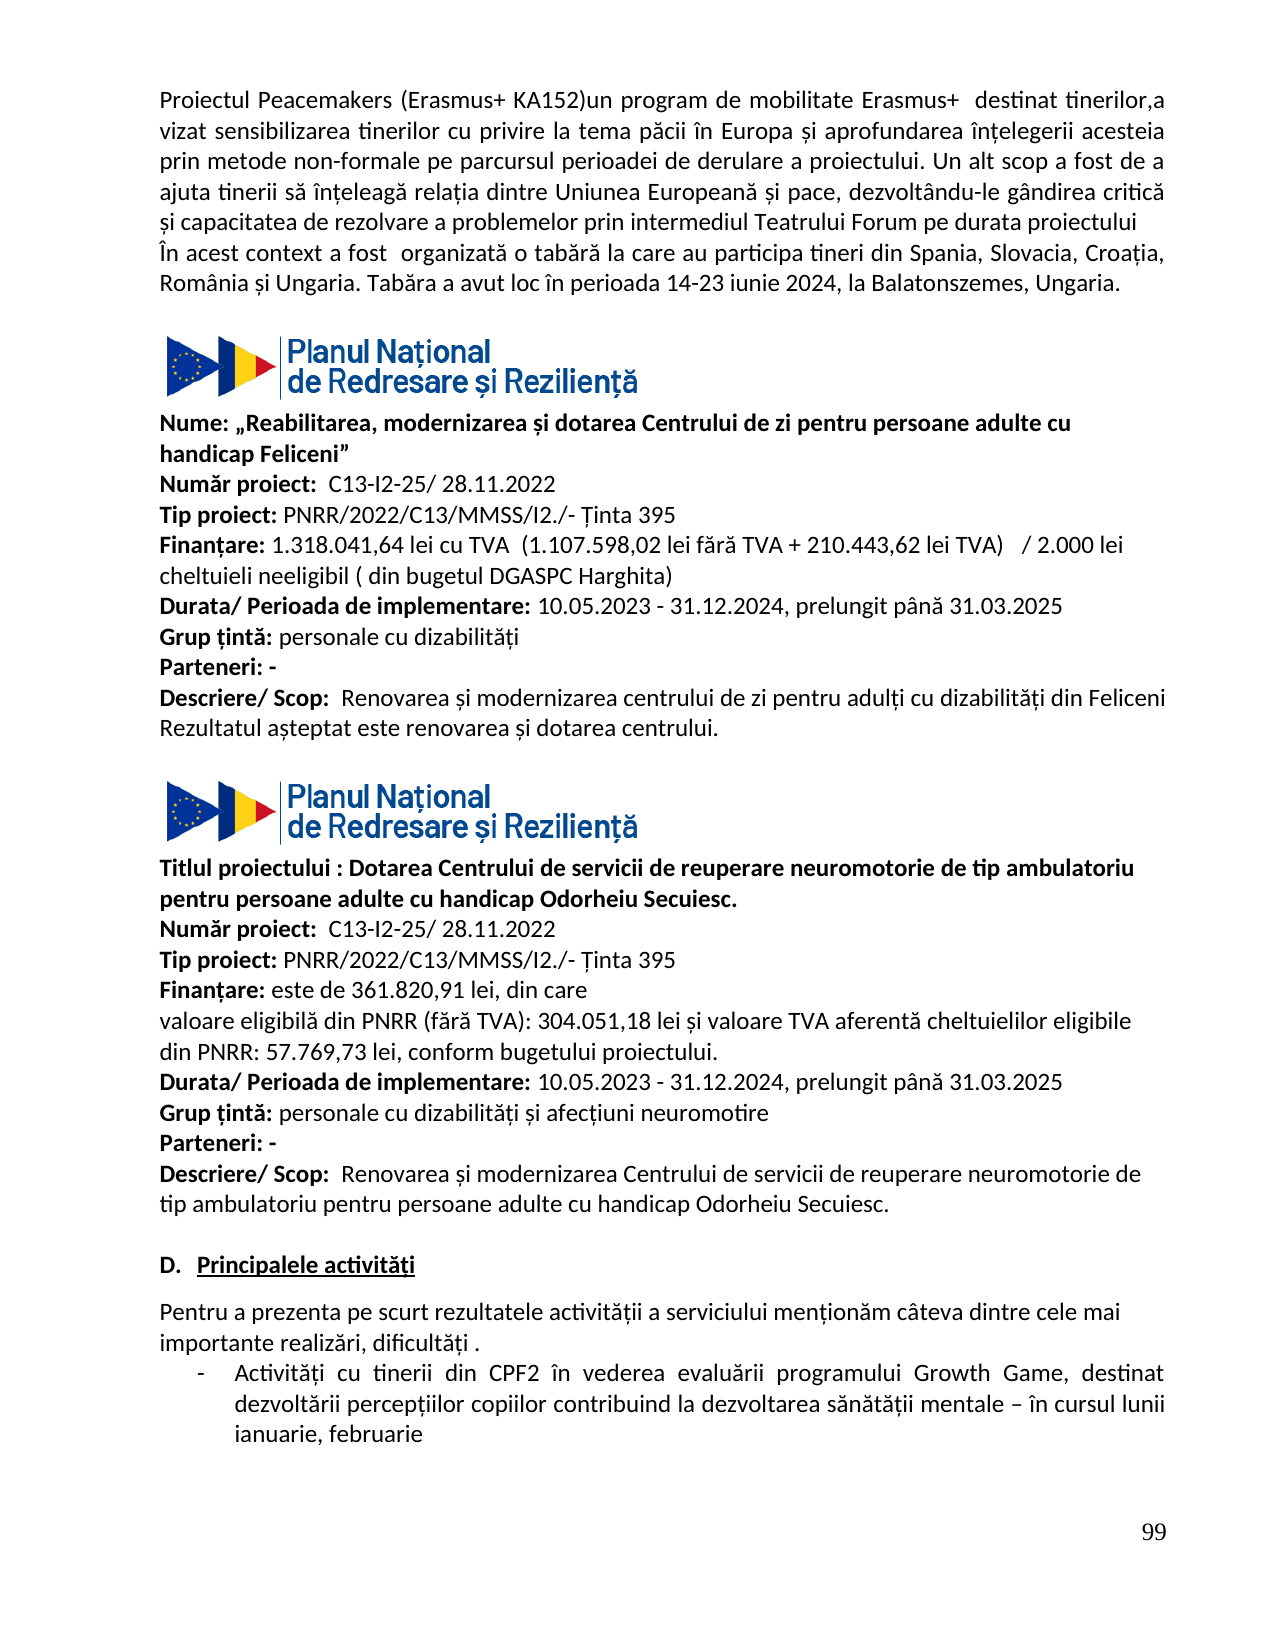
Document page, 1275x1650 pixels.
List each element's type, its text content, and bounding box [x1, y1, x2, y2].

text Durata/ Perioada de implementare: 10.05.2023 - 31.12.2024, prelungit până 31.03.2025 [159, 591, 1167, 621]
text Pentru a prezenta pe scurt rezultatele activității a serviciului menționăm câteva dintre cele mai importante realizări, dificultăți . [159, 1296, 1167, 1357]
text Descriere/ Scop: Renovarea și modernizarea Centrului de servicii de reuperare neuromotorie de tip ambulatoriu pentru persoane adulte cu handicap Odorheiu Secuiesc. [159, 1158, 1167, 1219]
text Tip proiect: PNRR/2022/C13/MMSS/I2./- Ținta 395 [159, 944, 1167, 974]
text Proiectul Peacemakers (Erasmus+ KA152)un program de mobilitate Erasmus+ destinat tinerilor,a vizat sensibilizarea tinerilor cu privire la tema păcii în Europa și aprofundarea înțelegerii acesteia prin metode non-formale pe parcursul perioadei de derulare a proiectului. Un alt scop a fost de a ajuta tinerii să înțeleagă relația dintre Uniunea Europeană și pace, dezvoltându-le gândirea critică și capacitatea de rezolvare a problemelor prin intermediul Teatrului Forum pe durata proiectului [159, 84, 1167, 237]
text Parteneri: - [159, 1127, 1167, 1158]
text Grup țintă: personale cu dizabilități și afecțiuni neuromotire [159, 1097, 1167, 1127]
text Parteneri: - [159, 652, 1167, 682]
text Descriere/ Scop: Renovarea și modernizarea centrului de zi pentru adulți cu dizabilități din Feliceni [159, 682, 1167, 713]
text Tip proiect: PNRR/2022/C13/MMSS/I2./- Ținta 395 [159, 499, 1167, 529]
text Număr proiect: C13-I2-25/ 28.11.2022 [159, 468, 1167, 499]
text Finanțare: este de 361.820,91 lei, din care [159, 974, 1167, 1005]
text Rezultatul așteptat este renovarea și dotarea centrului. [159, 713, 1167, 743]
text În acest context a fost organizată o tabără la care au participa tineri din Spania, Slovacia, Croația, România și Ungaria. Tabăra a avut loc în perioada 14-23 iunie 2024, la Balatonszemes, Ungaria. [159, 237, 1167, 298]
text Număr proiect: C13-I2-25/ 28.11.2022 [159, 913, 1167, 944]
text Finanțare: 1.318.041,64 lei cu TVA (1.107.598,02 lei fără TVA + 210.443,62 lei TVA) / 2.000 lei cheltuieli neeligibil ( din bugetul DGASPC Harghita) [159, 529, 1167, 591]
text Nume: „Reabilitarea, modernizarea și dotarea Centrului de zi pentru persoane adulte cu handicap Feliceni” [159, 407, 1167, 468]
text Durata/ Perioada de implementare: 10.05.2023 - 31.12.2024, prelungit până 31.03.2025 [159, 1066, 1167, 1097]
text din PNRR: 57.769,73 lei, conform bugetului proiectului. [159, 1036, 1167, 1066]
text Grup țintă: personale cu dizabilități [159, 621, 1167, 652]
list Principalele activități [159, 1249, 1167, 1280]
text valoare eligibilă din PNRR (fără TVA): 304.051,18 lei și valoare TVA aferentă cheltuielilor eligibile [159, 1005, 1167, 1036]
text Titlul proiectului : Dotarea Centrului de servicii de reuperare neuromotorie de tip ambulatoriu pentru persoane adulte cu handicap Odorheiu Secuiesc. [159, 852, 1167, 913]
picture [159, 773, 646, 853]
picture [159, 328, 646, 408]
list Activități cu tinerii din CPF2 în vederea evaluării programului Growth Game, destinat dezvoltării percepțiilor copiilor contribuind la dezvoltarea sănătății mentale – în cursul lunii ianuarie, februarie [197, 1357, 1167, 1449]
